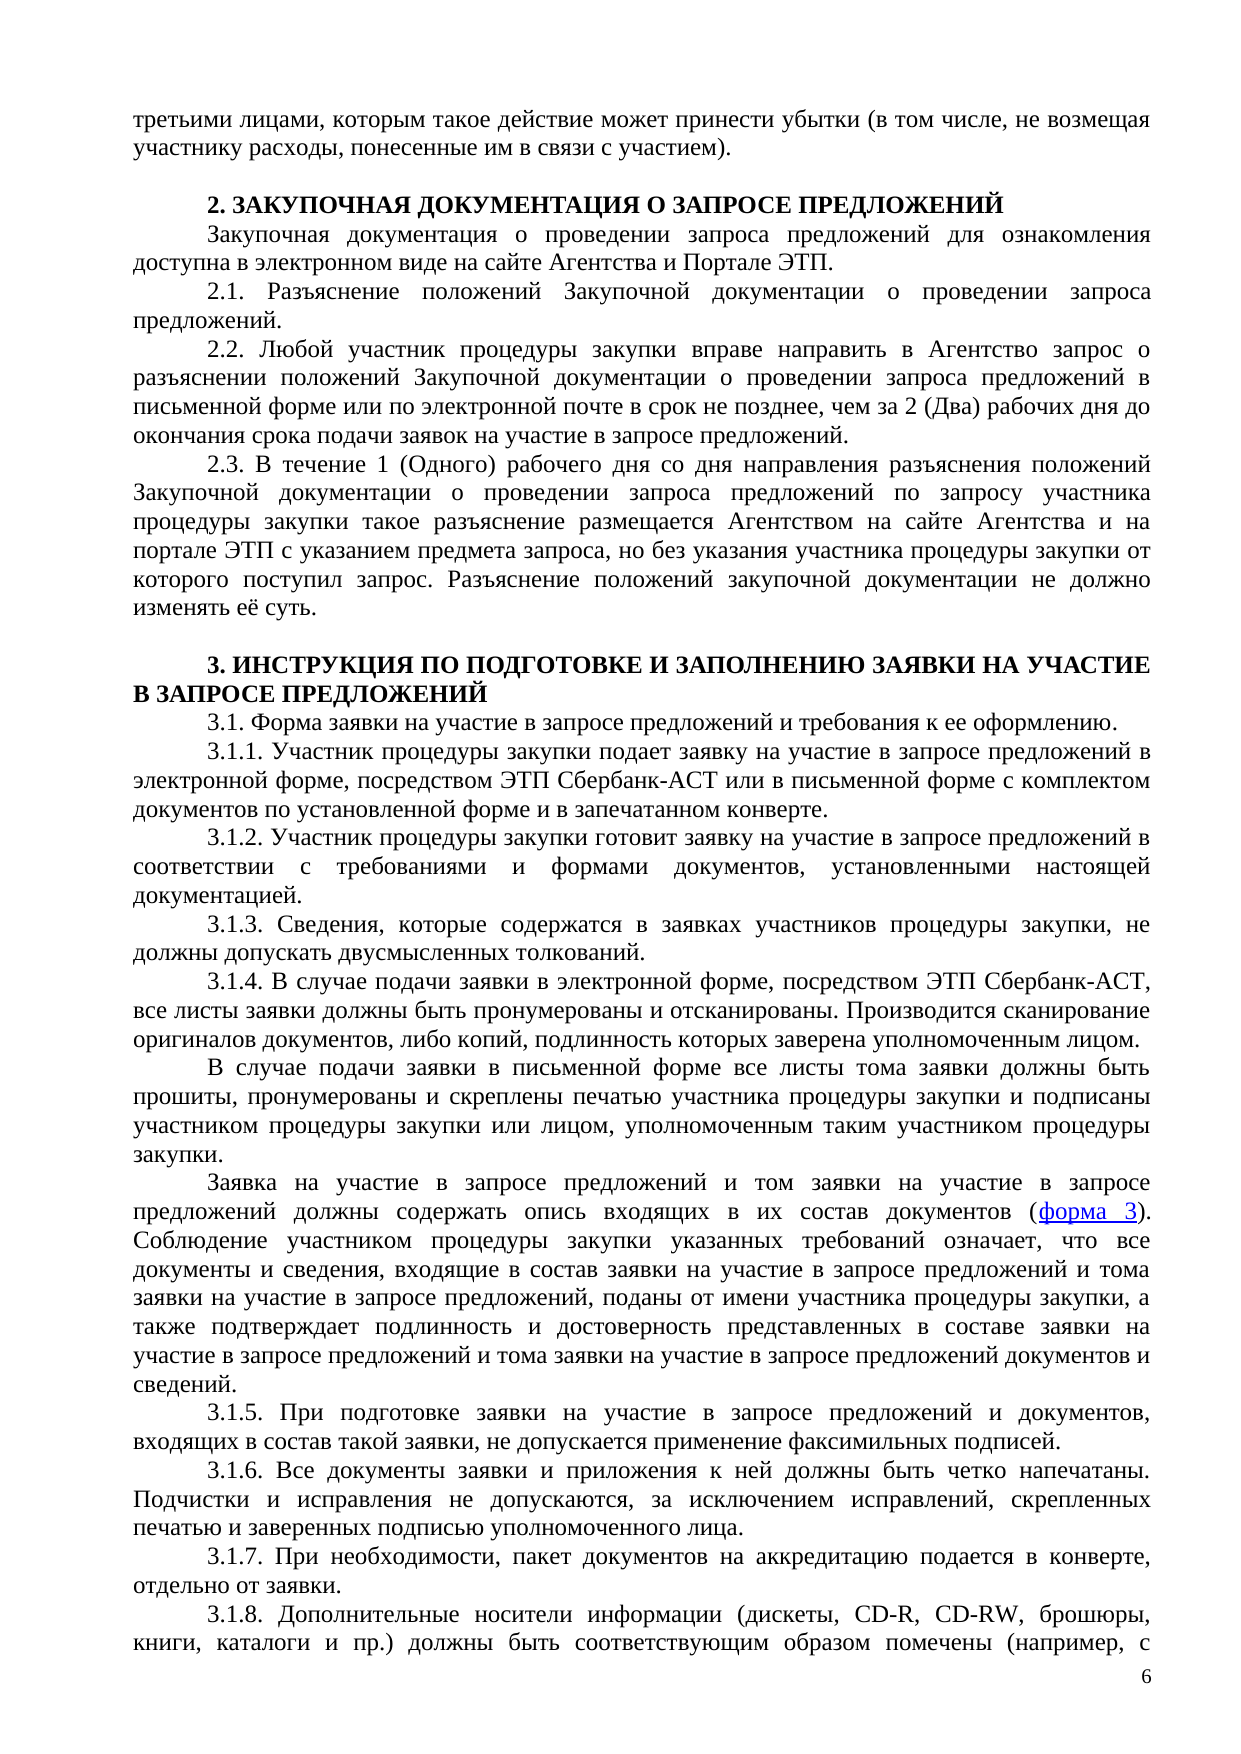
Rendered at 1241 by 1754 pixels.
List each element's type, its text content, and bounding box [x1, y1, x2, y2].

text 2. ЗАКУПОЧНАЯ ДОКУМЕНТАЦИЯ О ЗАПРОСЕ ПРЕДЛОЖЕНИЙ [133, 190, 1152, 219]
text В случае подачи заявки в письменной форме все листы тома заявки должны быть прошиты, пронумерованы и скреплены печатью участника процедуры закупки и подписаны участником процедуры закупки или лицом, уполномоченным таким участником процедуры закупки. [133, 1052, 1152, 1167]
text 3.1.1. Участник процедуры закупки подает заявку на участие в запросе предложений в электронной форме, посредством ЭТП Сбербанк-АСТ или в письменной форме с комплектом документов по установленной форме и в запечатанном конверте. [133, 736, 1152, 822]
text 3.1.5. При подготовке заявки на участие в запросе предложений и документов, входящих в состав такой заявки, не допускается применение факсимильных подписей. [133, 1397, 1152, 1455]
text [133, 104, 1152, 161]
text 3.1.3. Сведения, которые содержатся в заявках участников процедуры закупки, не должны допускать двусмысленных толкований. [133, 909, 1152, 966]
text 3.1.4. В случае подачи заявки в электронной форме, посредством ЭТП Сбербанк-АСТ, все листы заявки должны быть пронумерованы и отсканированы. Производится сканирование оригиналов документов, либо копий, подлинность которых заверена уполномоченным лицом. [133, 966, 1152, 1052]
text 2.2. Любой участник процедуры закупки вправе направить в Агентство запрос о разъяснении положений Закупочной документации о проведении запроса предложений в письменной форме или по электронной почте в срок не позднее, чем за 2 (Два) рабочих дня до окончания срока подачи заявок на участие в запросе предложений. [133, 334, 1152, 449]
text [133, 1599, 1152, 1656]
text Закупочная документация о проведении запроса предложений для ознакомления доступна в электронном виде на сайте Агентства и Портале ЭТП. [133, 219, 1152, 276]
text 2.3. В течение 1 (Одного) рабочего дня со дня направления разъяснения положений Закупочной документации о проведении запроса предложений по запросу участника процедуры закупки такое разъяснение размещается Агентством на сайте Агентства и на портале ЭТП с указанием предмета запроса, но без указания участника процедуры закупки от которого поступил запрос. Разъяснение положений закупочной документации не должно изменять её суть. [133, 449, 1152, 621]
text Заявка на участие в запросе предложений и том заявки на участие в запросе предложений должны содержать опись входящих в их состав документов (форма 3). Соблюдение участником процедуры закупки указанных требований означает, что все документы и сведения, входящие в состав заявки на участие в запросе предложений и тома заявки на участие в запросе предложений, поданы от имени участника процедуры закупки, а также подтверждает подлинность и достоверность представленных в составе заявки на участие в запросе предложений и тома заявки на участие в запросе предложений документов и сведений. [133, 1167, 1152, 1397]
text 3.1.7. При необходимости, пакет документов на аккредитацию подается в конверте, отдельно от заявки. [133, 1541, 1152, 1599]
text 2.1. Разъяснение положений Закупочной документации о проведении запроса предложений. [133, 276, 1152, 334]
text 3.1. Форма заявки на участие в запросе предложений и требования к ее оформлению. [133, 707, 1152, 736]
text 3.1.2. Участник процедуры закупки готовит заявку на участие в запросе предложений в соответствии с требованиями и формами документов, установленными настоящей документацией. [133, 822, 1152, 909]
text 3. ИНСТРУКЦИЯ ПО ПОДГОТОВКЕ И ЗАПОЛНЕНИЮ ЗАЯВКИ НА УЧАСТИЕ В ЗАПРОСЕ ПРЕДЛОЖЕНИЙ [133, 650, 1152, 707]
text 3.1.6. Все документы заявки и приложения к ней должны быть четко напечатаны. Подчистки и исправления не допускаются, за исключением исправлений, скрепленных печатью и заверенных подписью уполномоченного лица. [133, 1455, 1152, 1541]
